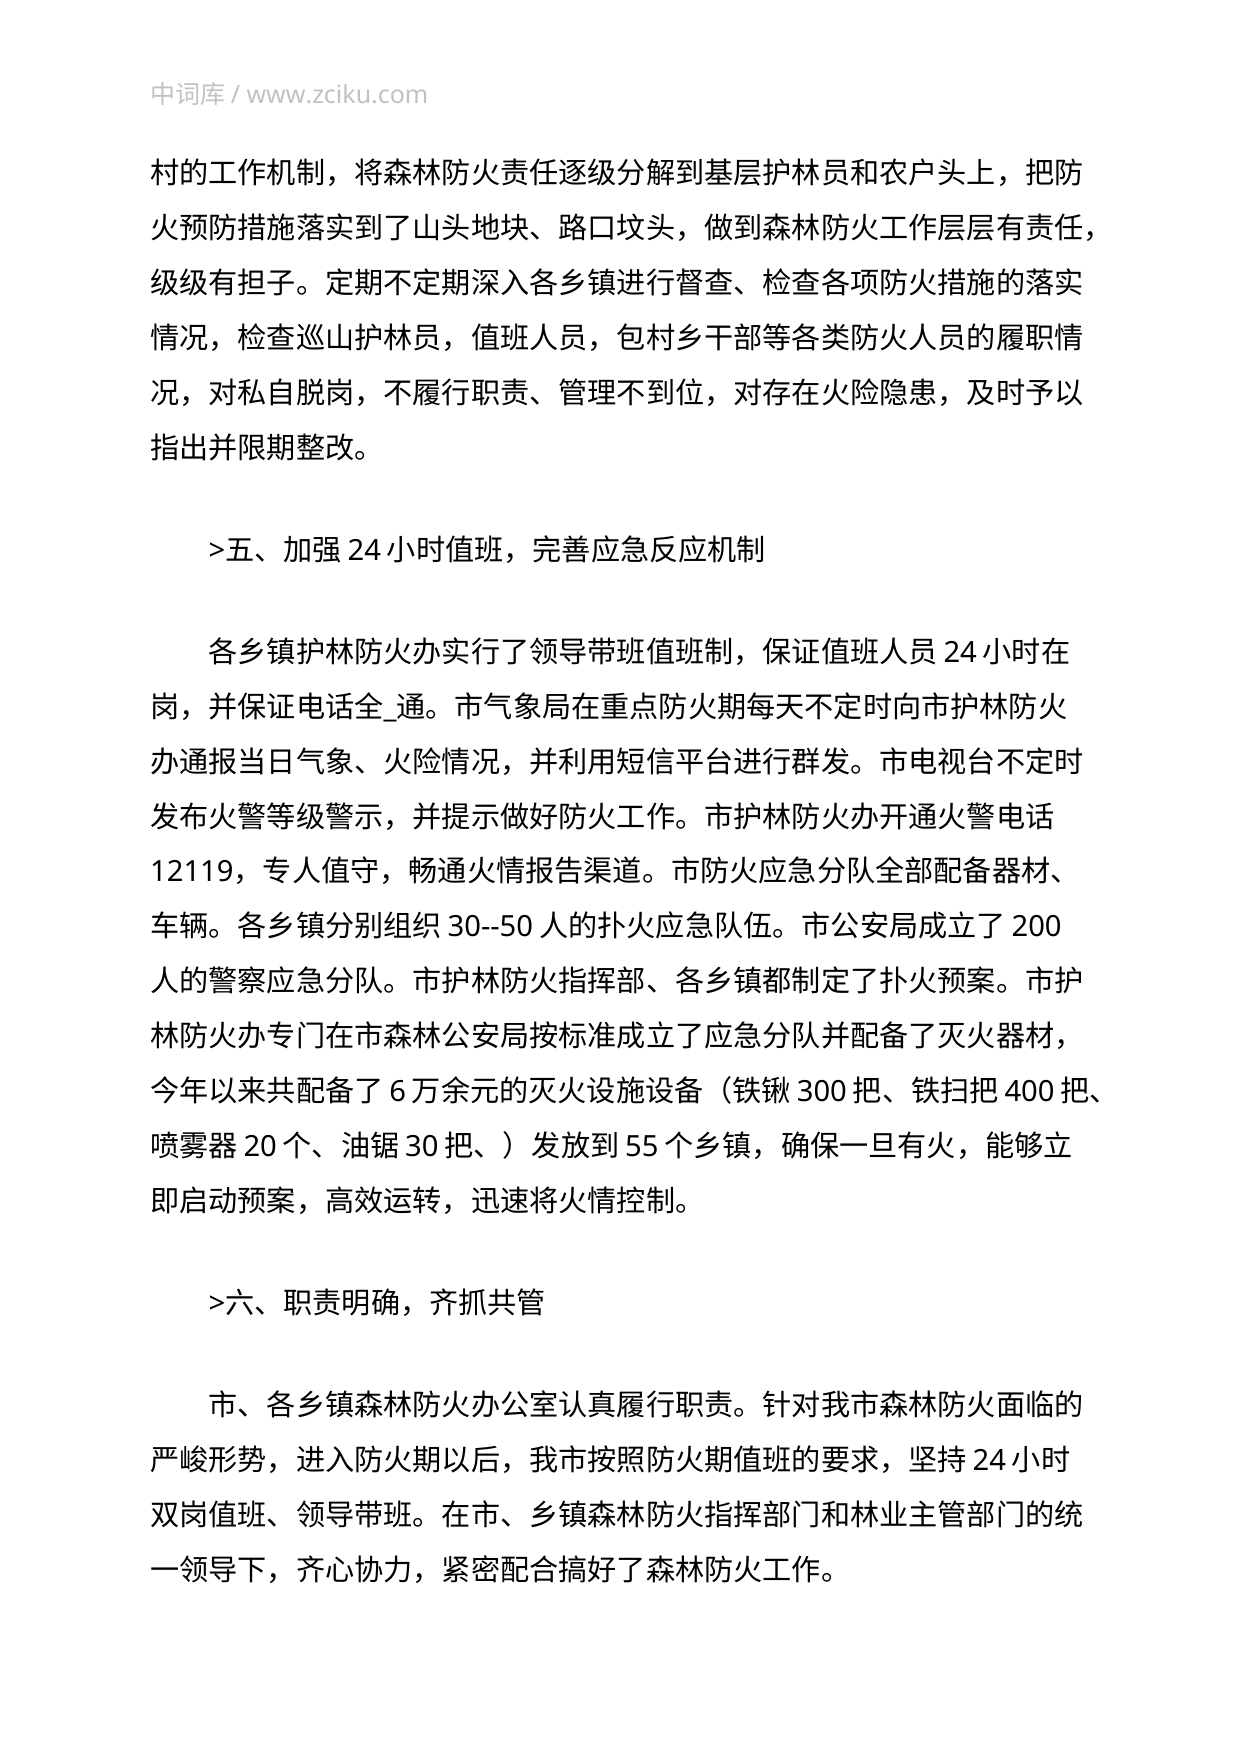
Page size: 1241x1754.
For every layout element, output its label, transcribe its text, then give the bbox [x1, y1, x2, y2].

text >五、加强24小时值班，完善应急反应机制 [150, 526, 1090, 569]
text 各乡镇护林防火办实行了领导带班值班制，保证值班人员24小时在岗，并保证电话全_通。市气象局在重点防火期每天不定时向市护林防火办通报当日气象、火险情况，并利用短信平台进行群发。市电视台不定时发布火警等级警示，并提示做好防火工作。市护林防火办开通火警电话12119，专人值守，畅通火情报告渠道。市防火应急分队全部配备器材、车辆。各乡镇分别组织30--50人的扑火应急队伍。市公安局成立了200人的警察应急分队。市护林防火指挥部、各乡镇都制定了扑火预案。市护林防火办专门在市森林公安局按标准成立了应急分队并配备了灭火器材，今年以来共配备了6万余元的灭火设施设备（铁锹300把、铁扫把400把、喷雾器20个、油锯30把、）发放到55个乡镇，确保一旦有火，能够立即启动预案，高效运转，迅速将火情控制。 [150, 628, 1090, 1220]
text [150, 150, 1090, 467]
text 市、各乡镇森林防火办公室认真履行职责。针对我市森林防火面临的严峻形势，进入防火期以后，我市按照防火期值班的要求，坚持24小时双岗值班、领导带班。在市、乡镇森林防火指挥部门和林业主管部门的统一领导下，齐心协力，紧密配合搞好了森林防火工作。 [150, 1382, 1090, 1589]
text >六、职责明确，齐抓共管 [150, 1279, 1090, 1322]
